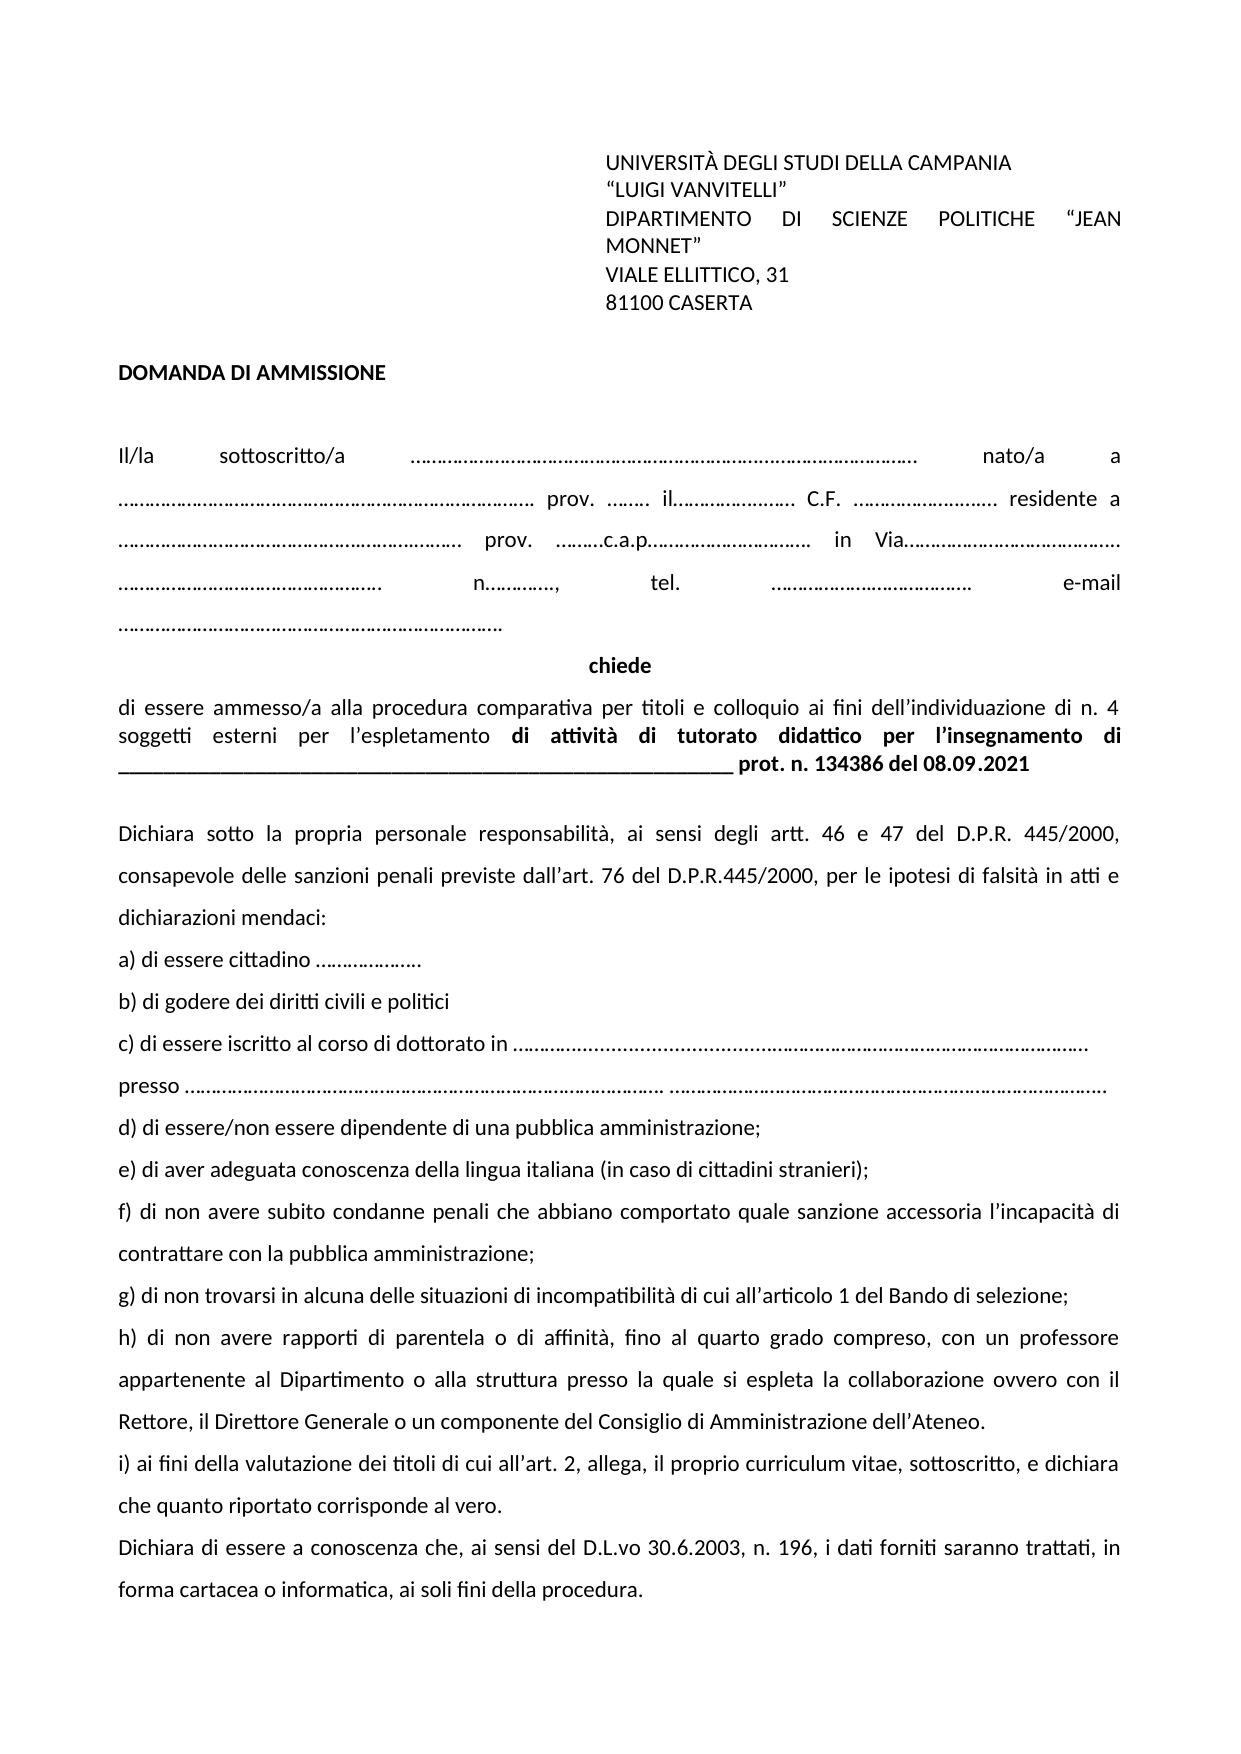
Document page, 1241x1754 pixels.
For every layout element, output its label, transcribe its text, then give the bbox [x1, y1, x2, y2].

text c) di essere iscritto al corso di dottorato in …………..................................…………………………………………………… [118, 1029, 1122, 1057]
text a) di essere cittadino ……………….. [118, 946, 1122, 973]
text 81100 CASERTA [605, 288, 1122, 316]
text g) di non trovarsi in alcuna delle situazioni di incompatibilità di cui all’articolo 1 del Bando di selezione; [118, 1281, 1122, 1309]
text presso ………………………………………………………………………………. ……………………………………………………………………….. [118, 1071, 1122, 1099]
text b) di godere dei diritti civili e politici [118, 987, 1122, 1016]
text UNIVERSITÀ DEGLI STUDI DELLA CAMPANIA [605, 148, 1122, 176]
text DIPARTIMENTO DI SCIENZE POLITICHE “JEAN MONNET” [605, 204, 1122, 260]
text di essere ammesso/a alla procedura comparativa per titoli e colloquio ai fini dell’individuazione di n. 4 soggetti esterni per l’espletamento di attività di tutorato didattico per l’insegnamento di ______________________________________________________ prot. n. 134386 del 08.09.2021 [118, 693, 1122, 778]
text VIALE ELLITTICO, 31 [605, 260, 1122, 288]
text e) di aver adeguata conoscenza della lingua italiana (in caso di cittadini stranieri); [118, 1155, 1122, 1183]
text Dichiara sotto la propria personale responsabilità, ai sensi degli artt. 46 e 47 del D.P.R. 445/2000, consapevole delle sanzioni penali previste dall’art. 76 del D.P.R.445/2000, per le ipotesi di falsità in atti e dichiarazioni mendaci: [118, 819, 1122, 932]
text i) ai fini della valutazione dei titoli di cui all’art. 2, allega, il proprio curriculum vitae, sottoscritto, e dichiara che quanto riportato corrisponde al vero. [118, 1449, 1122, 1519]
text d) di essere/non essere dipendente di una pubblica amministrazione; [118, 1113, 1122, 1141]
text f) di non avere subito condanne penali che abbiano comportato quale sanzione accessoria l’incapacità di contrattare con la pubblica amministrazione; [118, 1197, 1122, 1267]
text Dichiara di essere a conoscenza che, ai sensi del D.L.vo 30.6.2003, n. 196, i dati forniti saranno trattati, in forma cartacea o informatica, ai soli fini della procedura. [118, 1533, 1122, 1603]
text chiede [118, 652, 1122, 679]
text h) di non avere rapporti di parentela o di affinità, fino al quarto grado compreso, con un professore appartenente al Dipartimento o alla struttura presso la quale si espleta la collaborazione ovvero con il Rettore, il Direttore Generale o un componente del Consiglio di Amministrazione dell’Ateneo. [118, 1323, 1122, 1435]
text DOMANDA DI AMMISSIONE [118, 358, 1122, 386]
text Il/la sottoscritto/a …………………………………………………………...……………………… nato/a a ……………………………………………………………………. prov. …….. il……………..…… C.F. ………………..….… residente a ……………………………………….……….……… prov. ………c.a.p…………………………. in Via…………………………………..………………………………………….. n…………., tel. ……………….………………. e-mail ………………………………………………………………. [118, 442, 1122, 638]
text “LUIGI VANVITELLI” [605, 176, 1122, 204]
